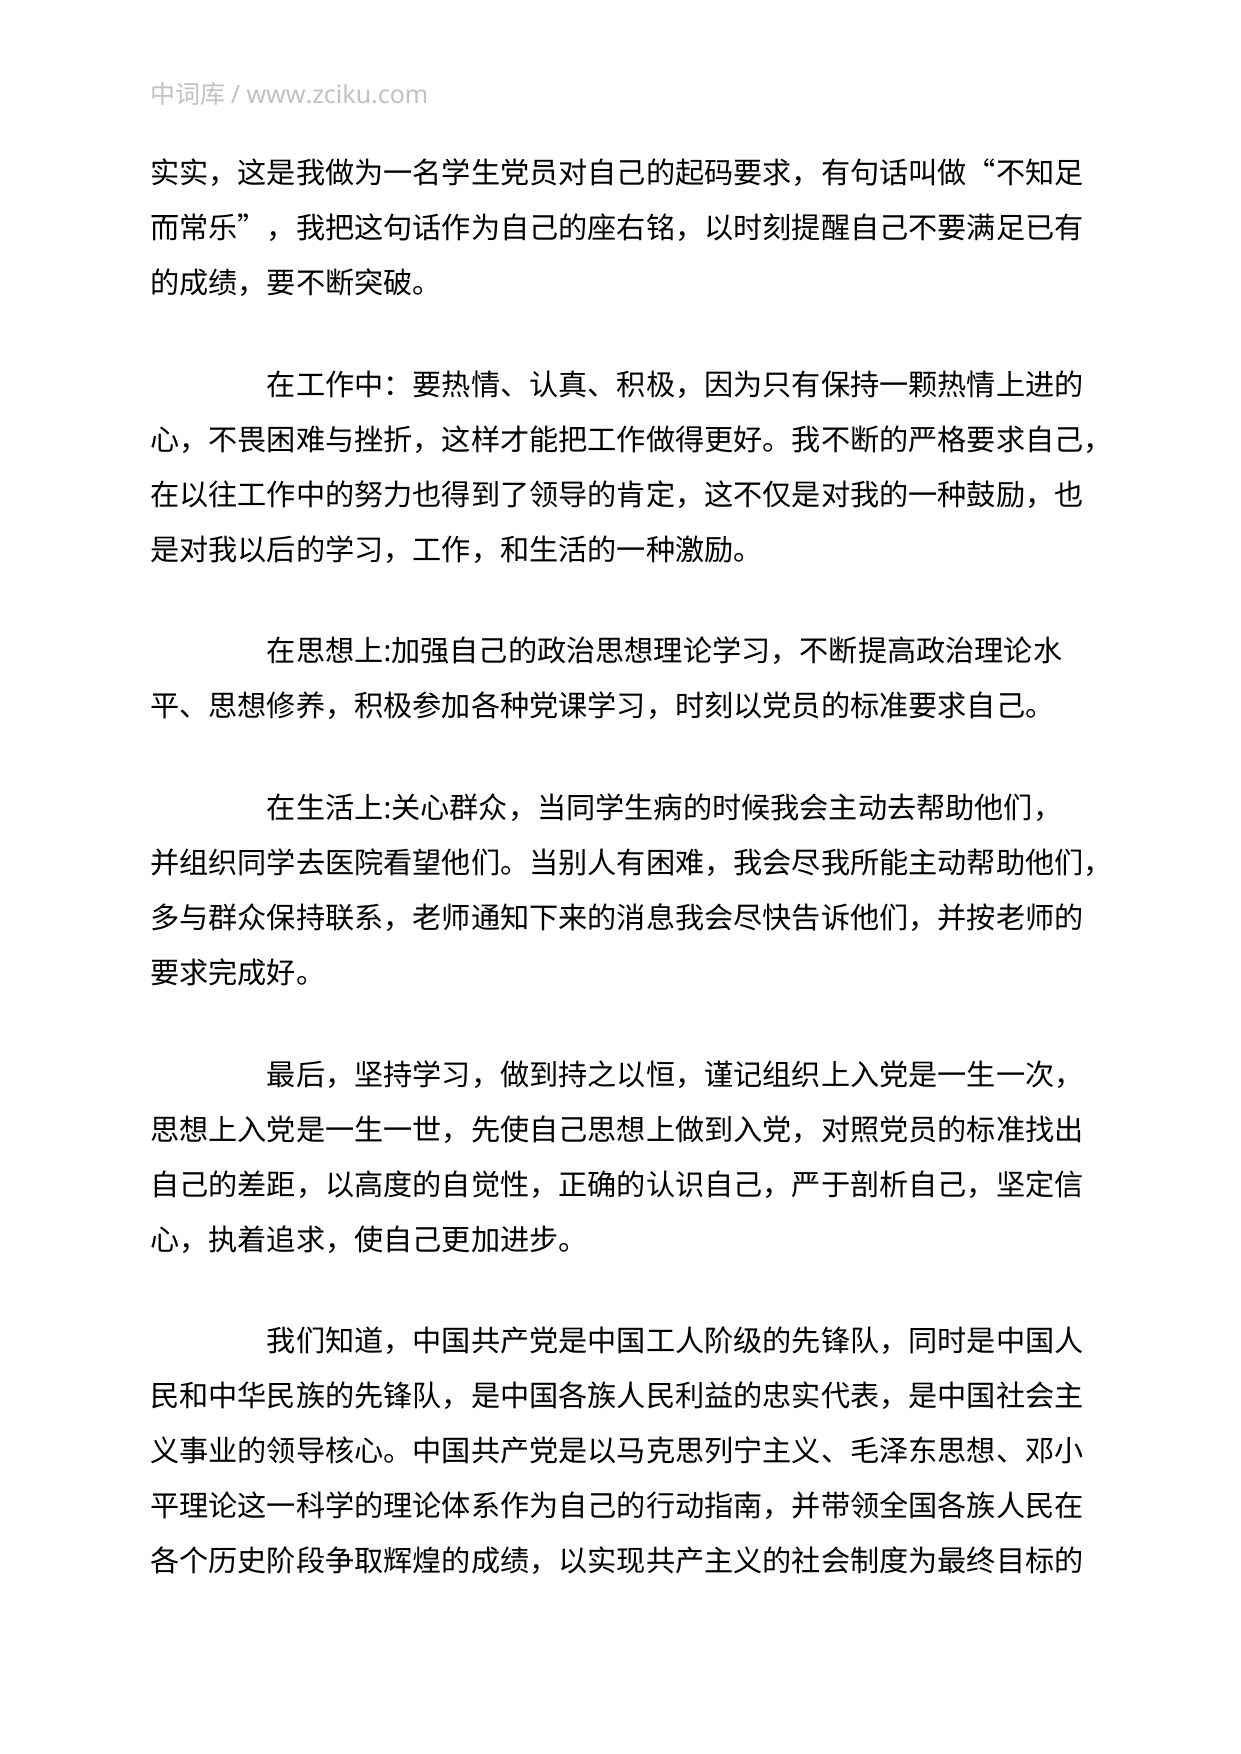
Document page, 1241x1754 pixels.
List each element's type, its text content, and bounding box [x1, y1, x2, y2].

text 最后，坚持学习，做到持之以恒，谨记组织上入党是一生一次，思想上入党是一生一世，先使自己思想上做到入党，对照党员的标准找出自己的差距，以高度的自觉性，正确的认识自己，严于剖析自己，坚定信心，执着追求，使自己更加进步。 [150, 1051, 1090, 1258]
text 在思想上:加强自己的政治思想理论学习，不断提高政治理论水平、思想修养，积极参加各种党课学习，时刻以党员的标准要求自己。 [150, 628, 1090, 725]
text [150, 1318, 1090, 1580]
text 在生活上:关心群众，当同学生病的时候我会主动去帮助他们，并组织同学去医院看望他们。当别人有困难，我会尽我所能主动帮助他们，多与群众保持联系，老师通知下来的消息我会尽快告诉他们，并按老师的要求完成好。 [150, 785, 1090, 992]
text 在工作中：要热情、认真、积极，因为只有保持一颗热情上进的心，不畏困难与挫折，这样才能把工作做得更好。我不断的严格要求自己，在以往工作中的努力也得到了领导的肯定，这不仅是对我的一种鼓励，也是对我以后的学习，工作，和生活的一种激励。 [150, 362, 1090, 568]
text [150, 150, 1090, 302]
